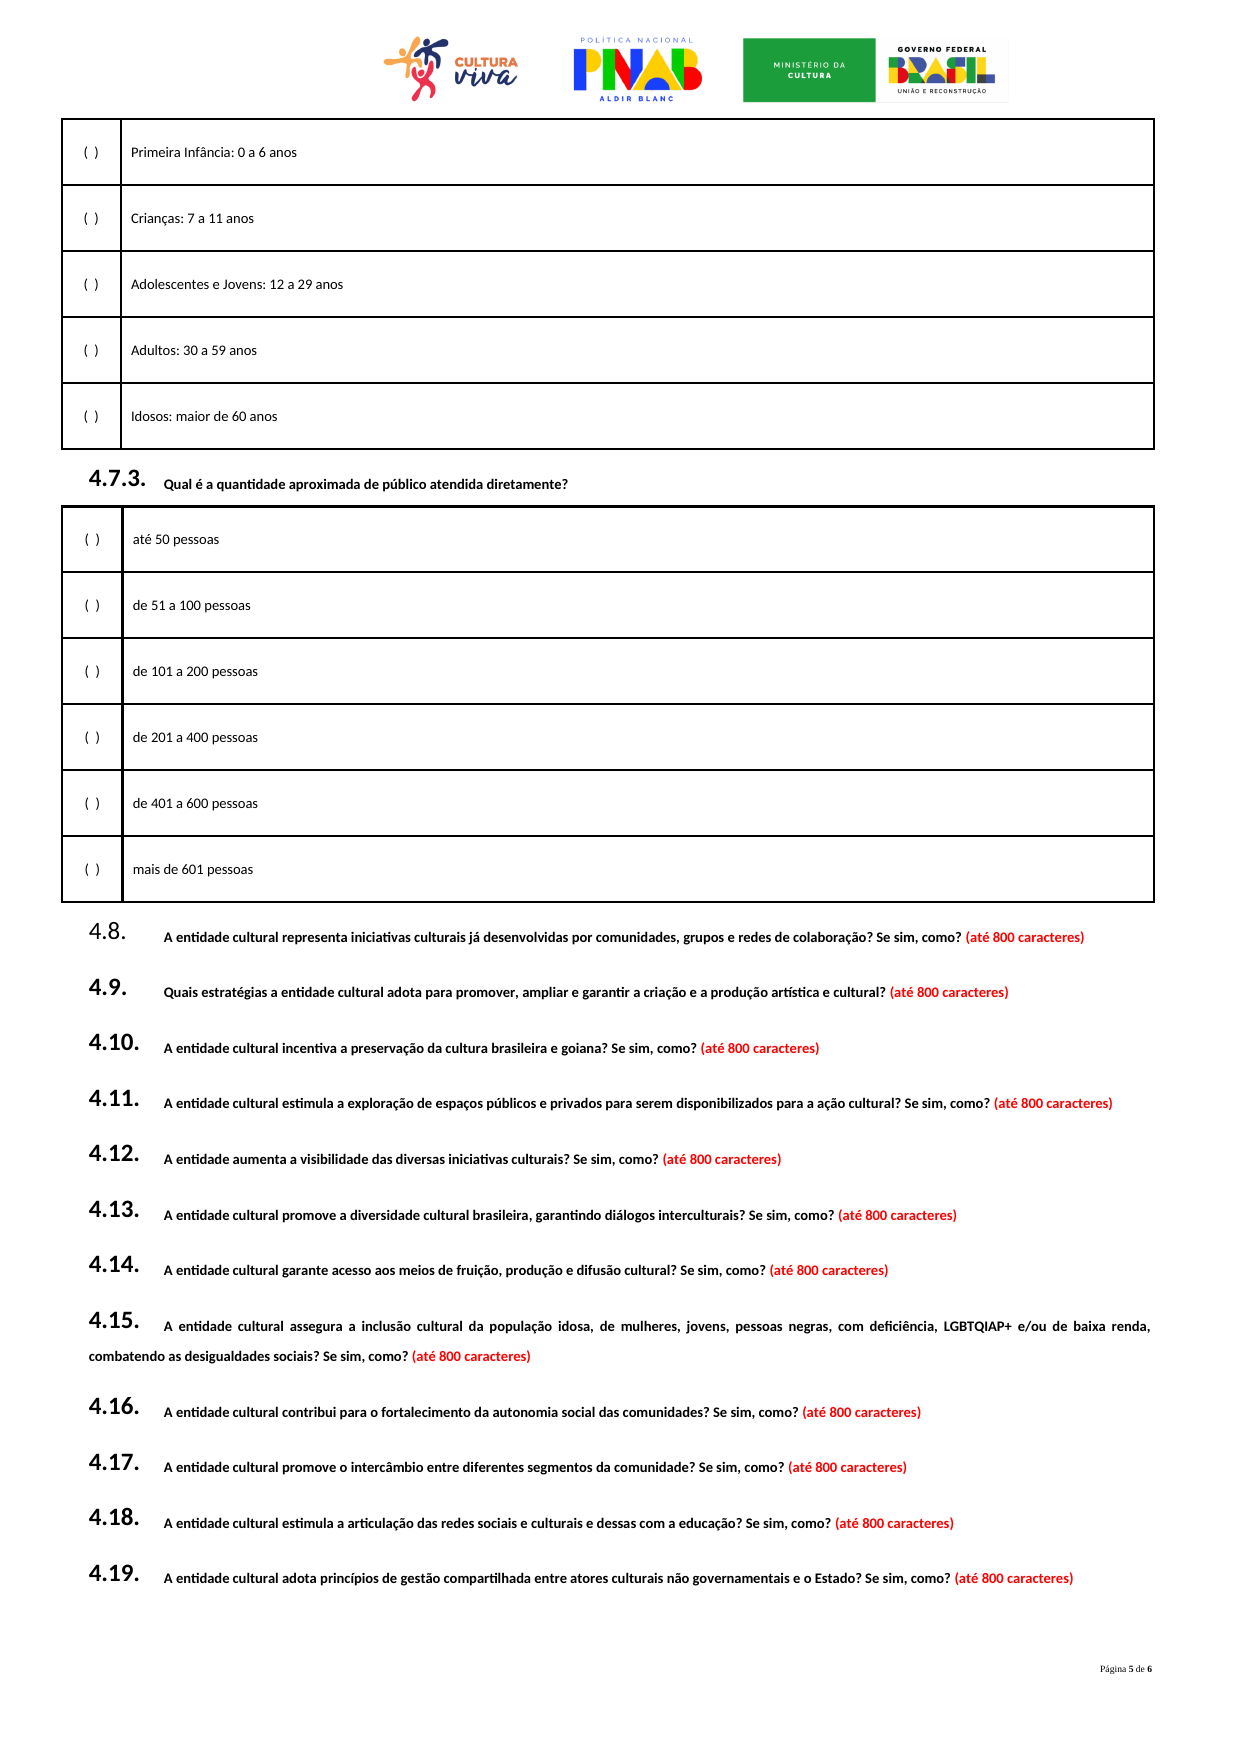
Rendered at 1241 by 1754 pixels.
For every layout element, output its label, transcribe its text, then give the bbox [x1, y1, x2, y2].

table_cell de 51 a 100 pessoas [124, 573, 1153, 637]
table_cell ( ) [63, 639, 121, 703]
list A entidade cultural promove a diversidade cultural brasileira, garantindo diálogos interculturais? Se sim, como? (até 800 caracteres) [88, 1193, 1152, 1224]
table_cell Crianças: 7 a 11 anos [122, 186, 1153, 250]
picture [337, 28, 1019, 114]
list A entidade cultural estimula a articulação das redes sociais e culturais e dessas com a educação? Se sim, como? (até 800 caracteres) [88, 1501, 1152, 1532]
table_header ( ) [63, 120, 120, 184]
table_cell de 201 a 400 pessoas [124, 705, 1153, 769]
table_header até 50 pessoas [124, 508, 1153, 571]
table_cell ( ) [63, 573, 121, 637]
table_cell Adultos: 30 a 59 anos [122, 318, 1153, 382]
table_cell ( ) [63, 186, 120, 250]
table_cell Adolescentes e Jovens: 12 a 29 anos [122, 252, 1153, 316]
table_cell ( ) [63, 705, 121, 769]
list Qual é a quantidade aproximada de público atendida diretamente? [88, 462, 1152, 493]
list Quais estratégias a entidade cultural adota para promover, ampliar e garantir a criação e a produção artística e cultural? (até 800 caracteres) [88, 971, 1152, 1002]
list A entidade cultural incentiva a preservação da cultura brasileira e goiana? Se sim, como? (até 800 caracteres) [88, 1027, 1152, 1057]
table_cell ( ) [63, 837, 121, 901]
table_cell ( ) [63, 318, 120, 382]
table_header ( ) [63, 508, 121, 571]
table_cell ( ) [63, 384, 120, 448]
list A entidade cultural representa iniciativas culturais já desenvolvidas por comunidades, grupos e redes de colaboração? Se sim, como? (até 800 caracteres) [88, 916, 1152, 946]
list A entidade cultural contribui para o fortalecimento da autonomia social das comunidades? Se sim, como? (até 800 caracteres) [88, 1390, 1152, 1421]
table_cell ( ) [63, 771, 121, 835]
table_header Primeira Infância: 0 a 6 anos [122, 120, 1153, 184]
list A entidade cultural estimula a exploração de espaços públicos e privados para serem disponibilizados para a ação cultural? Se sim, como? (até 800 caracteres) [88, 1082, 1152, 1113]
table_cell de 101 a 200 pessoas [124, 639, 1153, 703]
list A entidade cultural garante acesso aos meios de fruição, produção e difusão cultural? Se sim, como? (até 800 caracteres) [88, 1249, 1152, 1279]
table_cell Idosos: maior de 60 anos [122, 384, 1153, 448]
list A entidade cultural adota princípios de gestão compartilhada entre atores culturais não governamentais e o Estado? Se sim, como? (até 800 caracteres) [88, 1557, 1152, 1587]
table_cell ( ) [63, 252, 120, 316]
list A entidade cultural assegura a inclusão cultural da população idosa, de mulheres, jovens, pessoas negras, com deficiência, LGBTQIAP+ e/ou de baixa renda, combatendo as desigualdades sociais? Se sim, como? (até 800 caracteres) [88, 1304, 1152, 1365]
table_cell de 401 a 600 pessoas [124, 771, 1153, 835]
table_cell mais de 601 pessoas [124, 837, 1153, 901]
list A entidade cultural promove o intercâmbio entre diferentes segmentos da comunidade? Se sim, como? (até 800 caracteres) [88, 1446, 1152, 1476]
list A entidade aumenta a visibilidade das diversas iniciativas culturais? Se sim, como? (até 800 caracteres) [88, 1138, 1152, 1168]
